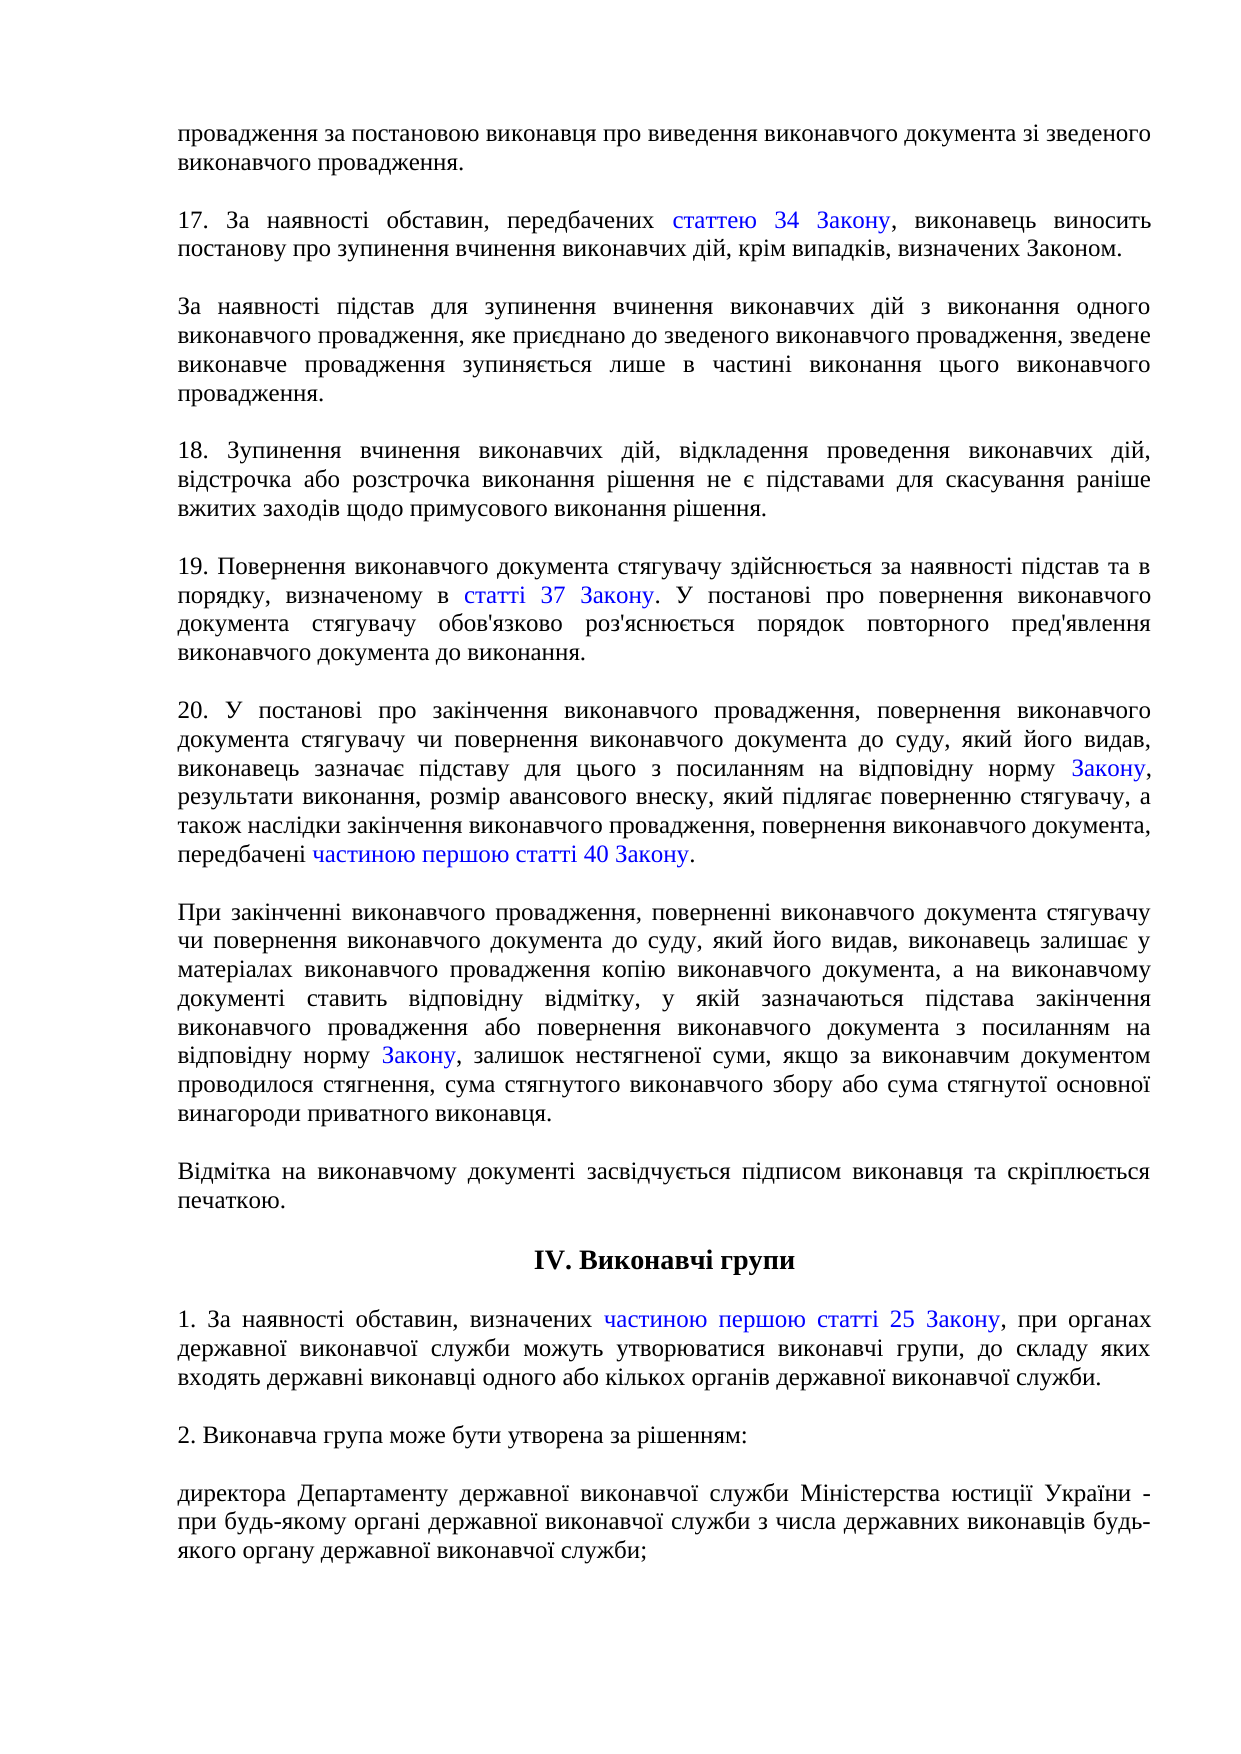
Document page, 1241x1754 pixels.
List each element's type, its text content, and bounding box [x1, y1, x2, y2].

text 20. У постанові про закінчення виконавчого провадження, повернення виконавчого документа стягувачу чи повернення виконавчого документа до суду, який його видав, виконавець зазначає підставу для цього з посиланням на відповідну норму Закону, результати виконання, розмір авансового внеску, який підлягає поверненню стягувачу, а також наслідки закінчення виконавчого провадження, повернення виконавчого документа, передбачені частиною першою статті 40 Закону. [177, 695, 1152, 868]
text 17. За наявності обставин, передбачених статтею 34 Закону, виконавець виносить постанову про зупинення вчинення виконавчих дій, крім випадків, визначених Законом. [177, 205, 1152, 262]
text Відмітка на виконавчому документі засвідчується підписом виконавця та скріплюється печаткою. [177, 1156, 1152, 1213]
subtitle IV. Виконавчі групи [177, 1243, 1152, 1275]
text 18. Зупинення вчинення виконавчих дій, відкладення проведення виконавчих дій, відстрочка або розстрочка виконання рішення не є підставами для скасування раніше вжитих заходів щодо примусового виконання рішення. [177, 436, 1152, 522]
text 19. Повернення виконавчого документа стягувачу здійснюється за наявності підстав та в порядку, визначеному в статті 37 Закону. У постанові про повернення виконавчого документа стягувачу обов'язково роз'яснюється порядок повторного пред'явлення виконавчого документа до виконання. [177, 551, 1152, 666]
text При закінченні виконавчого провадження, поверненні виконавчого документа стягувачу чи повернення виконавчого документа до суду, який його видав, виконавець залишає у матеріалах виконавчого провадження копію виконавчого документа, а на виконавчому документі ставить відповідну відмітку, у якій зазначаються підстава закінчення виконавчого провадження або повернення виконавчого документа з посиланням на відповідну норму Закону, залишок нестягненої суми, якщо за виконавчим документом проводилося стягнення, сума стягнутого виконавчого збору або сума стягнутої основної винагороди приватного виконавця. [177, 897, 1152, 1127]
text За наявності підстав для зупинення вчинення виконавчих дій з виконання одного виконавчого провадження, яке приєднано до зведеного виконавчого провадження, зведене виконавче провадження зупиняється лише в частині виконання цього виконавчого провадження. [177, 291, 1152, 406]
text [177, 118, 1152, 176]
text директора Департаменту державної виконавчої служби Міністерства юстиції України - при будь-якому органі державної виконавчої служби з числа державних виконавців будь-якого органу державної виконавчої служби; [177, 1478, 1152, 1564]
text 2. Виконавча група може бути утворена за рішенням: [177, 1420, 1152, 1448]
text 1. За наявності обставин, визначених частиною першою статті 25 Закону, при органах державної виконавчої служби можуть утворюватися виконавчі групи, до складу яких входять державні виконавці одного або кількох органів державної виконавчої служби. [177, 1304, 1152, 1391]
